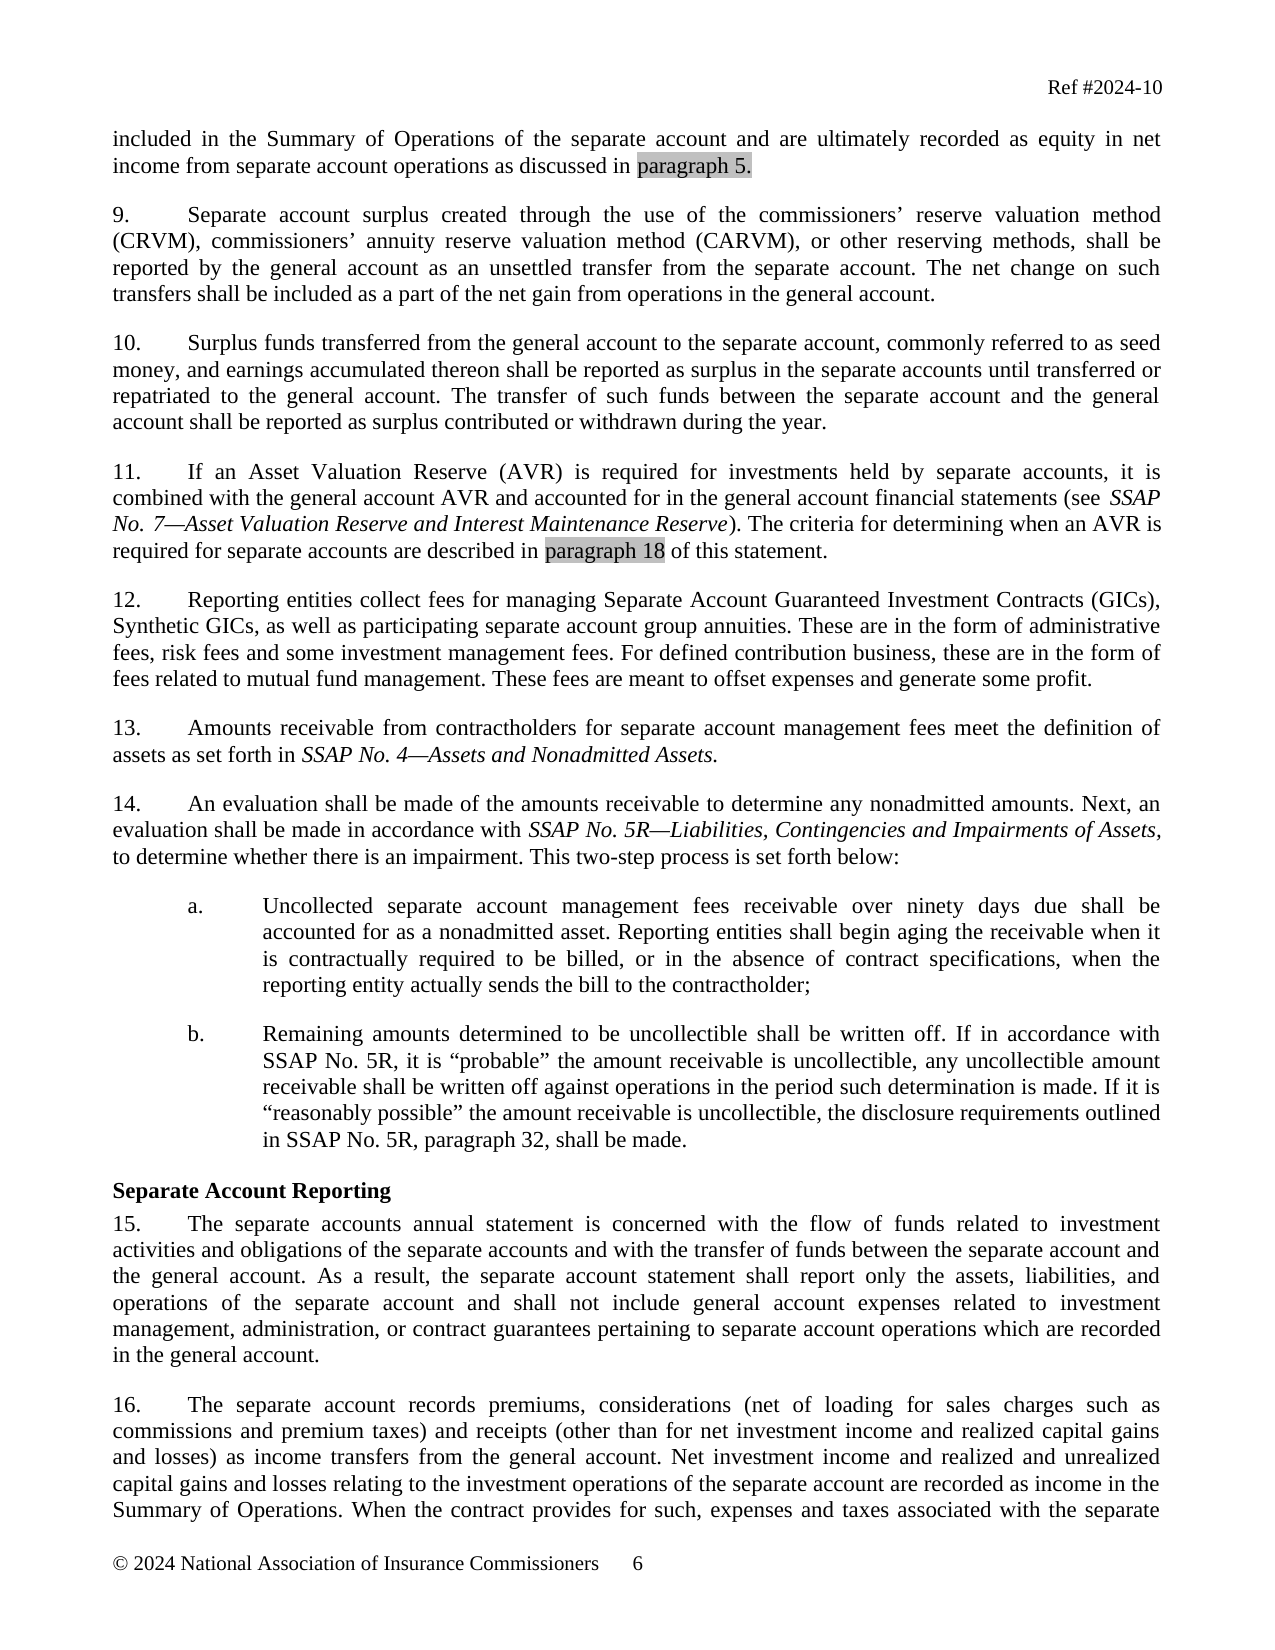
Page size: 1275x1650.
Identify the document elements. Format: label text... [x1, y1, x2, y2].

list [112, 125, 1162, 178]
list If an Asset Valuation Reserve (AVR) is required for investments held by separate accounts, it is combined with the general account AVR and accounted for in the general account financial statements (see SSAP No. 7—Asset Valuation Reserve and Interest Maintenance Reserve). The criteria for determining when an AVR is required for separate accounts are described in paragraph 18 of this statement. [112, 458, 1162, 563]
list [112, 1391, 1162, 1522]
subtitle Separate Account Reporting [112, 1177, 1162, 1203]
list Reporting entities collect fees for managing Separate Account Guaranteed Investment Contracts (GICs), Synthetic GICs, as well as participating separate account group annuities. These are in the form of administrative fees, risk fees and some investment management fees. For defined contribution business, these are in the form of fees related to mutual fund management. These fees are meant to offset expenses and generate some profit. [112, 586, 1162, 691]
list Separate account surplus created through the use of the commissioners’ reserve valuation method (CRVM), commissioners’ annuity reserve valuation method (CARVM), or other reserving methods, shall be reported by the general account as an unsettled transfer from the separate account. The net change on such transfers shall be included as a part of the net gain from operations in the general account. [112, 201, 1162, 306]
list Remaining amounts determined to be uncollectible shall be written off. If in accordance with SSAP No. 5R, it is “probable” the amount receivable is uncollectible, any uncollectible amount receivable shall be written off against operations in the period such determination is made. If it is “reasonably possible” the amount receivable is uncollectible, the disclosure requirements outlined in SSAP No. 5R, paragraph 32, shall be made. [187, 1020, 1162, 1152]
list The separate accounts annual statement is concerned with the flow of funds related to investment activities and obligations of the separate accounts and with the transfer of funds between the separate account and the general account. As a result, the separate account statement shall report only the assets, liabilities, and operations of the separate account and shall not include general account expenses related to investment management, administration, or contract guarantees pertaining to separate account operations which are recorded in the general account. [112, 1210, 1162, 1368]
list Surplus funds transferred from the general account to the separate account, commonly referred to as seed money, and earnings accumulated thereon shall be reported as surplus in the separate accounts until transferred or repatriated to the general account. The transfer of such funds between the separate account and the general account shall be reported as surplus contributed or withdrawn during the year. [112, 329, 1162, 435]
list An evaluation shall be made of the amounts receivable to determine any nonadmitted amounts. Next, an evaluation shall be made in accordance with SSAP No. 5R—Liabilities, Contingencies and Impairments of Assets, to determine whether there is an impairment. This two-step process is set forth below: [112, 790, 1162, 869]
list Amounts receivable from contractholders for separate account management fees meet the definition of assets as set forth in SSAP No. 4—Assets and Nonadmitted Assets. [112, 714, 1162, 767]
list Uncollected separate account management fees receivable over ninety days due shall be accounted for as a nonadmitted asset. Reporting entities shall begin aging the receivable when it is contractually required to be billed, or in the absence of contract specifications, when the reporting entity actually sends the bill to the contractholder; [187, 892, 1162, 997]
